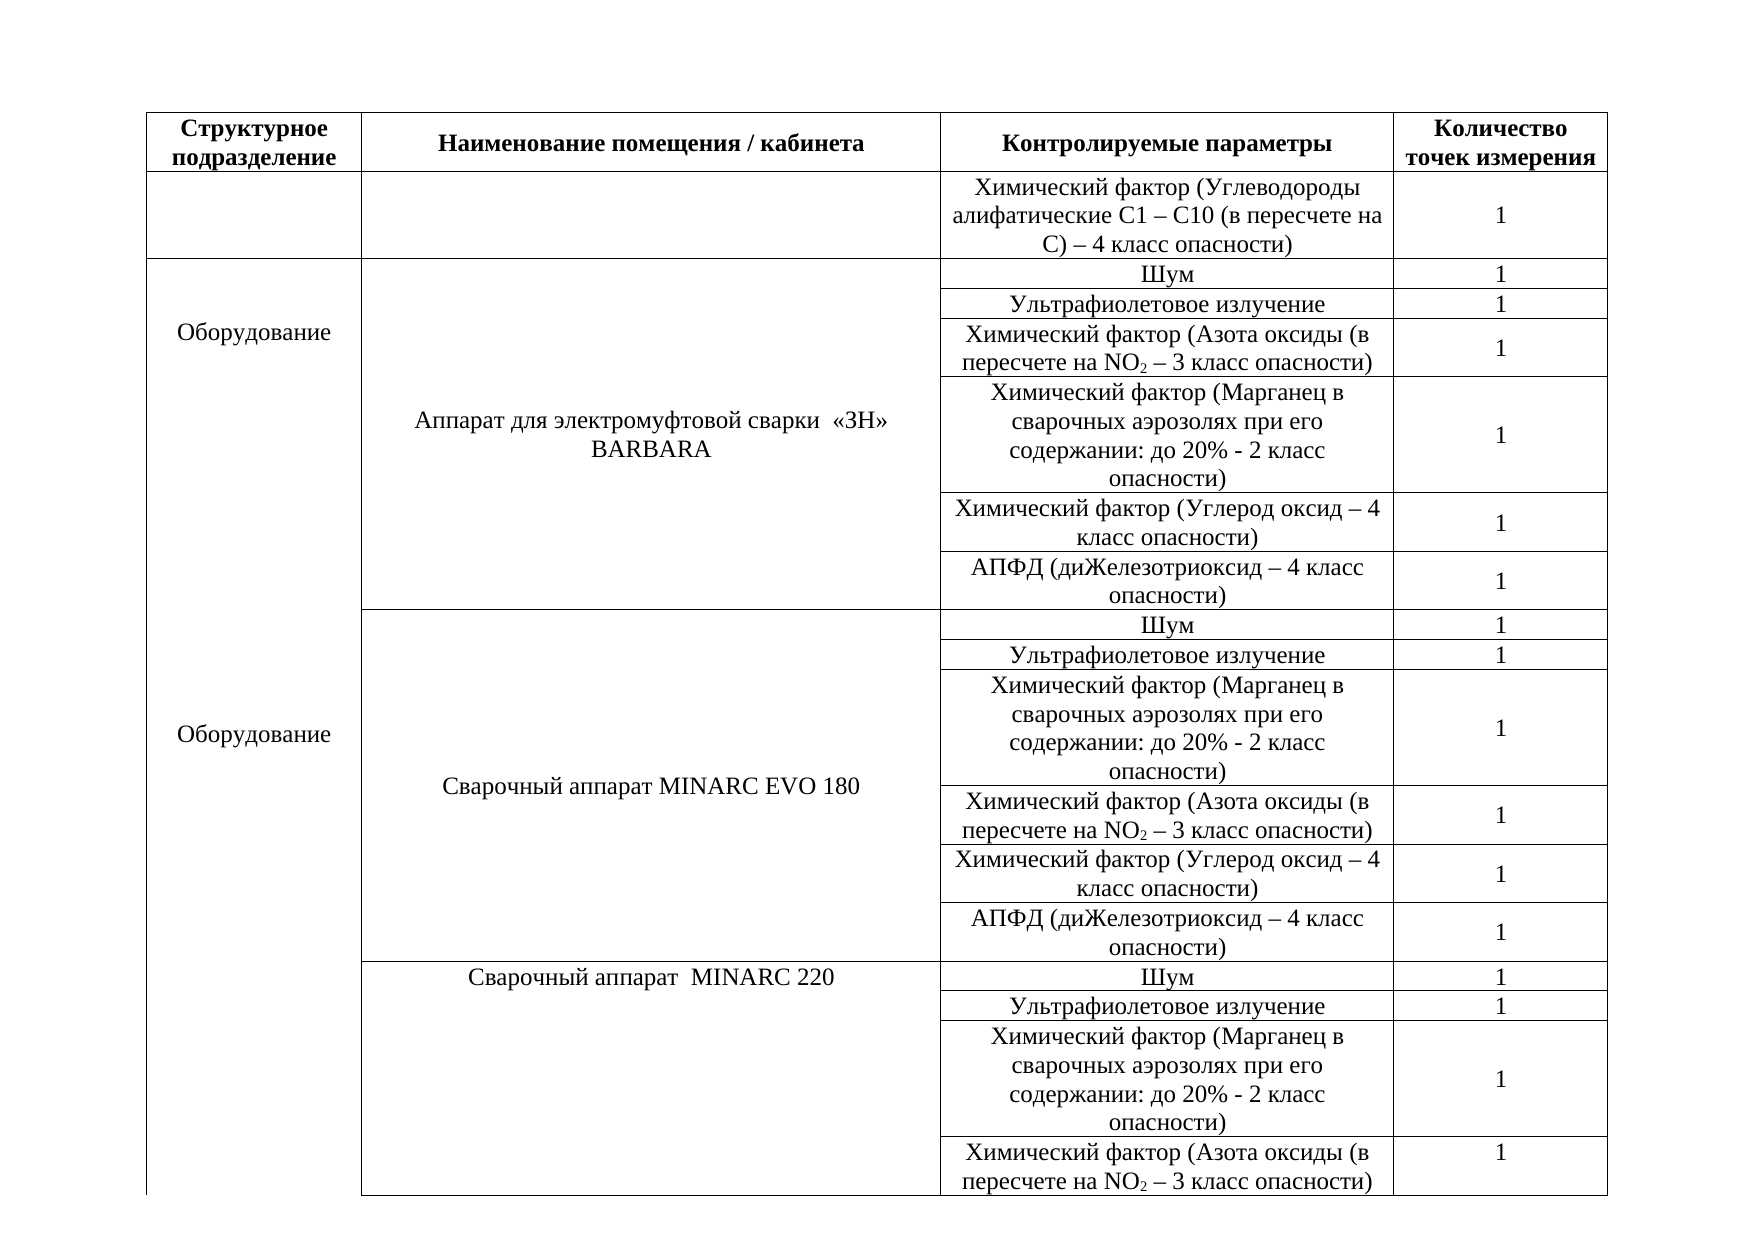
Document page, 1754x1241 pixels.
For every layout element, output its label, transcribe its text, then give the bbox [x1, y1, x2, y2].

table_cell 1 [1394, 552, 1607, 609]
table_cell 1 [1394, 903, 1607, 961]
table_cell 1 [1394, 172, 1607, 258]
table_cell Химический фактор (Азота оксиды (в пересчете на NO2 – 3 класс опасности) [941, 1137, 1393, 1195]
table_cell Химический фактор (Азота оксиды (в пересчете на NO2 – 3 класс опасности) [941, 786, 1393, 843]
table_cell АПФД (диЖелезотриоксид – 4 класс опасности) [941, 903, 1393, 961]
table_cell Химический фактор (Марганец в сварочных аэрозолях при его содержании: до 20% - 2 класс опасности) [941, 1021, 1393, 1136]
table_cell Шум [941, 259, 1393, 288]
table_cell 1 [1394, 289, 1607, 318]
table_cell 1 [1394, 962, 1607, 990]
table_cell Химический фактор (Углерод оксид – 4 класс опасности) [941, 493, 1393, 551]
table_cell 1 [1394, 1137, 1607, 1195]
table_cell 1 [1394, 377, 1607, 492]
table_cell Шум [941, 610, 1393, 639]
table_cell Шум [941, 962, 1393, 990]
table_header Структурное подразделение [147, 113, 361, 171]
table_cell Химический фактор (Азота оксиды (в пересчете на NO2 – 3 класс опасности) [941, 319, 1393, 376]
table_cell 1 [1394, 670, 1607, 785]
table_cell Химический фактор (Марганец в сварочных аэрозолях при его содержании: до 20% - 2 класс опасности) [941, 377, 1393, 492]
table_cell Аппарат для электромуфтовой сварки «ЗН» BARBARA [362, 259, 940, 609]
table_cell Оборудование Оборудование Оборудование Оборудование Оборудование Оборудование Оборудование [147, 259, 361, 1195]
table_cell Ультрафиолетовое излучение [941, 991, 1393, 1020]
table_cell 1 [1394, 991, 1607, 1020]
table_cell 1 [1394, 319, 1607, 376]
table_cell Ультрафиолетовое излучение [941, 289, 1393, 318]
table_cell АПФД (диЖелезотриоксид – 4 класс опасности) [941, 552, 1393, 609]
table_cell 1 [1394, 493, 1607, 551]
table_cell Химический фактор (Углерод оксид – 4 класс опасности) [941, 845, 1393, 902]
table_cell Сварочный аппарат MINARC 220 [362, 962, 940, 1195]
table_cell 1 [1394, 640, 1607, 669]
table_cell 1 [1394, 845, 1607, 902]
table_header Наименование помещения / кабинета [362, 113, 940, 171]
table_header Контролируемые параметры [941, 113, 1393, 171]
table_cell Сварочный аппарат MINARC EVO 180 [362, 610, 940, 961]
table_cell 1 [1394, 1021, 1607, 1136]
table_cell Химический фактор (Марганец в сварочных аэрозолях при его содержании: до 20% - 2 класс опасности) [941, 670, 1393, 785]
table_cell 1 [1394, 259, 1607, 288]
table_header Количество точек измерения [1394, 113, 1607, 171]
table_cell 1 [1394, 786, 1607, 843]
table_cell 1 [1394, 610, 1607, 639]
table_cell Ультрафиолетовое излучение [941, 640, 1393, 669]
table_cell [941, 172, 1393, 258]
